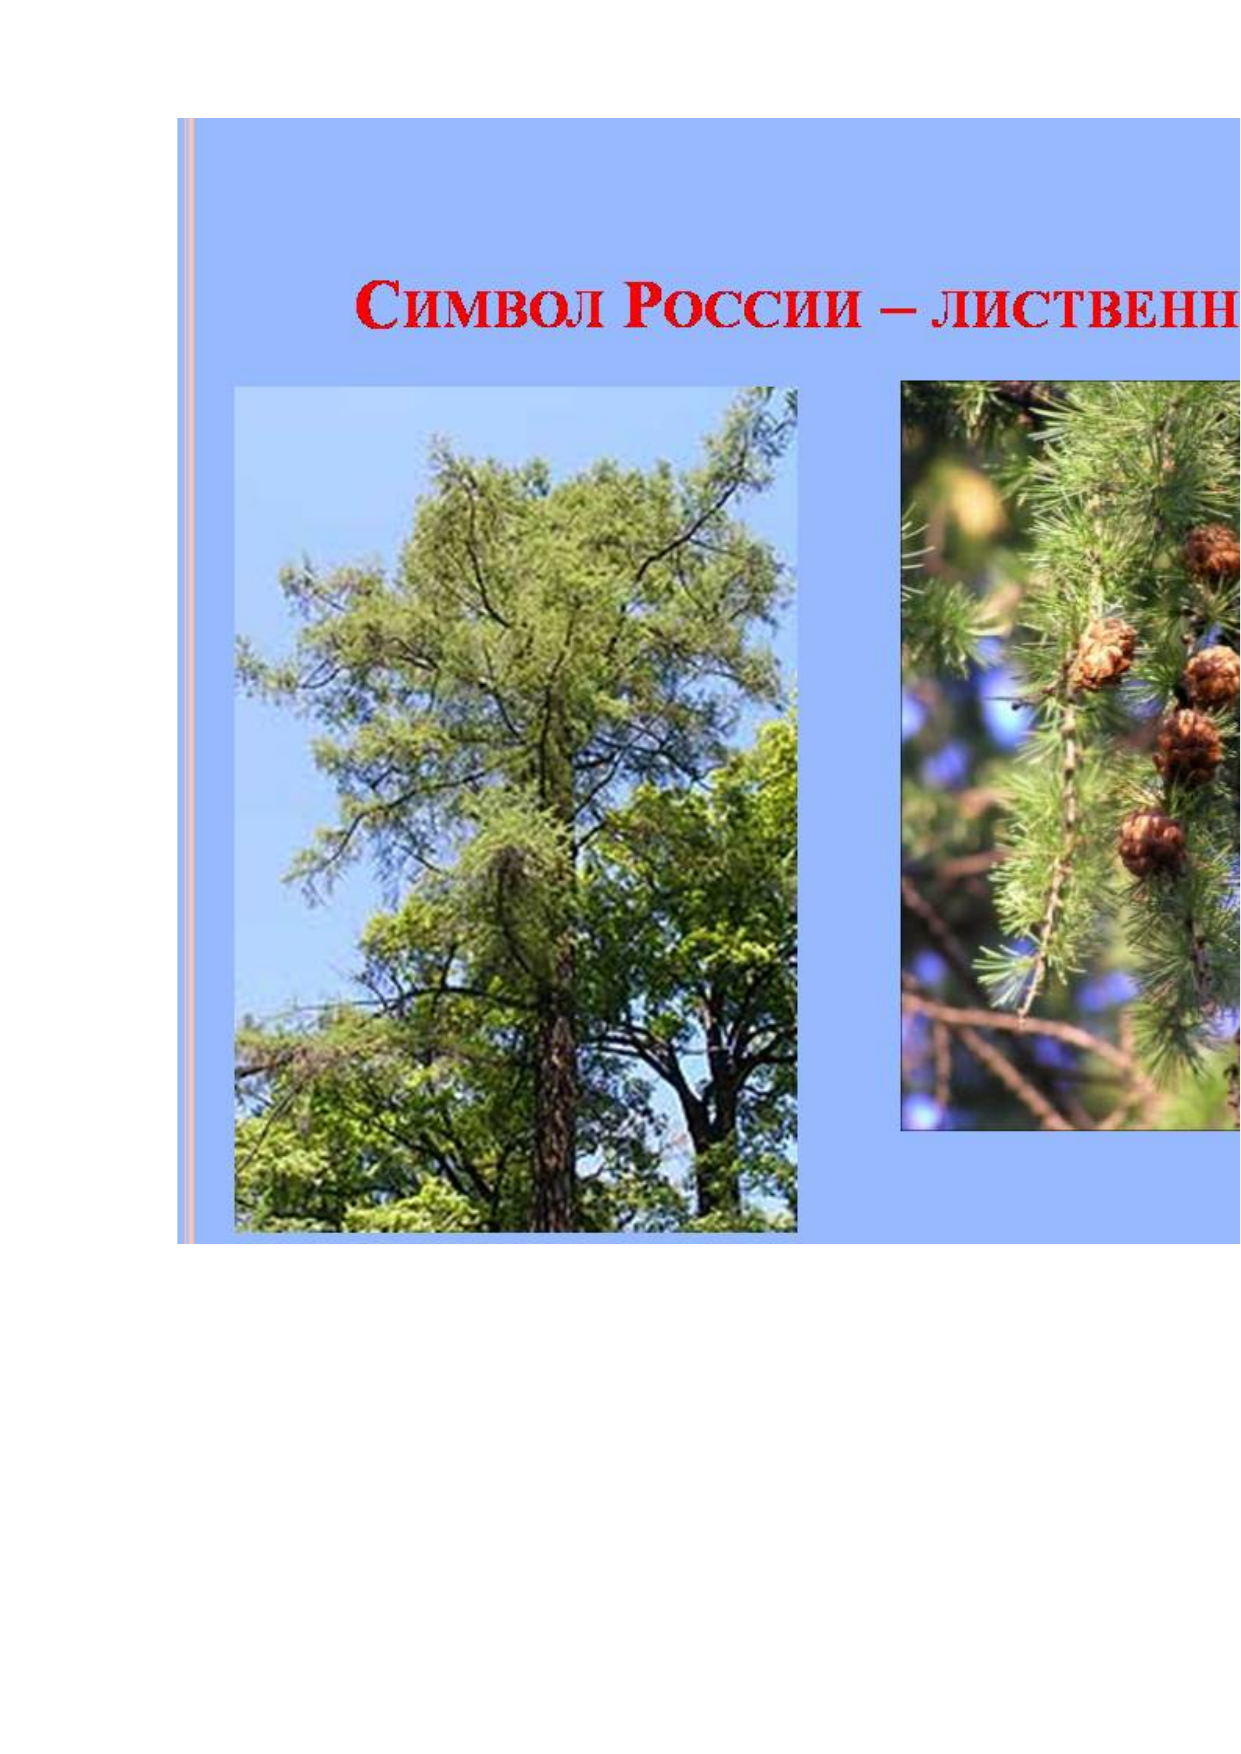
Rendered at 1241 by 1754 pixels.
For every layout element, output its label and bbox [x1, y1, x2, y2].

picture [177, 118, 1241, 1244]
